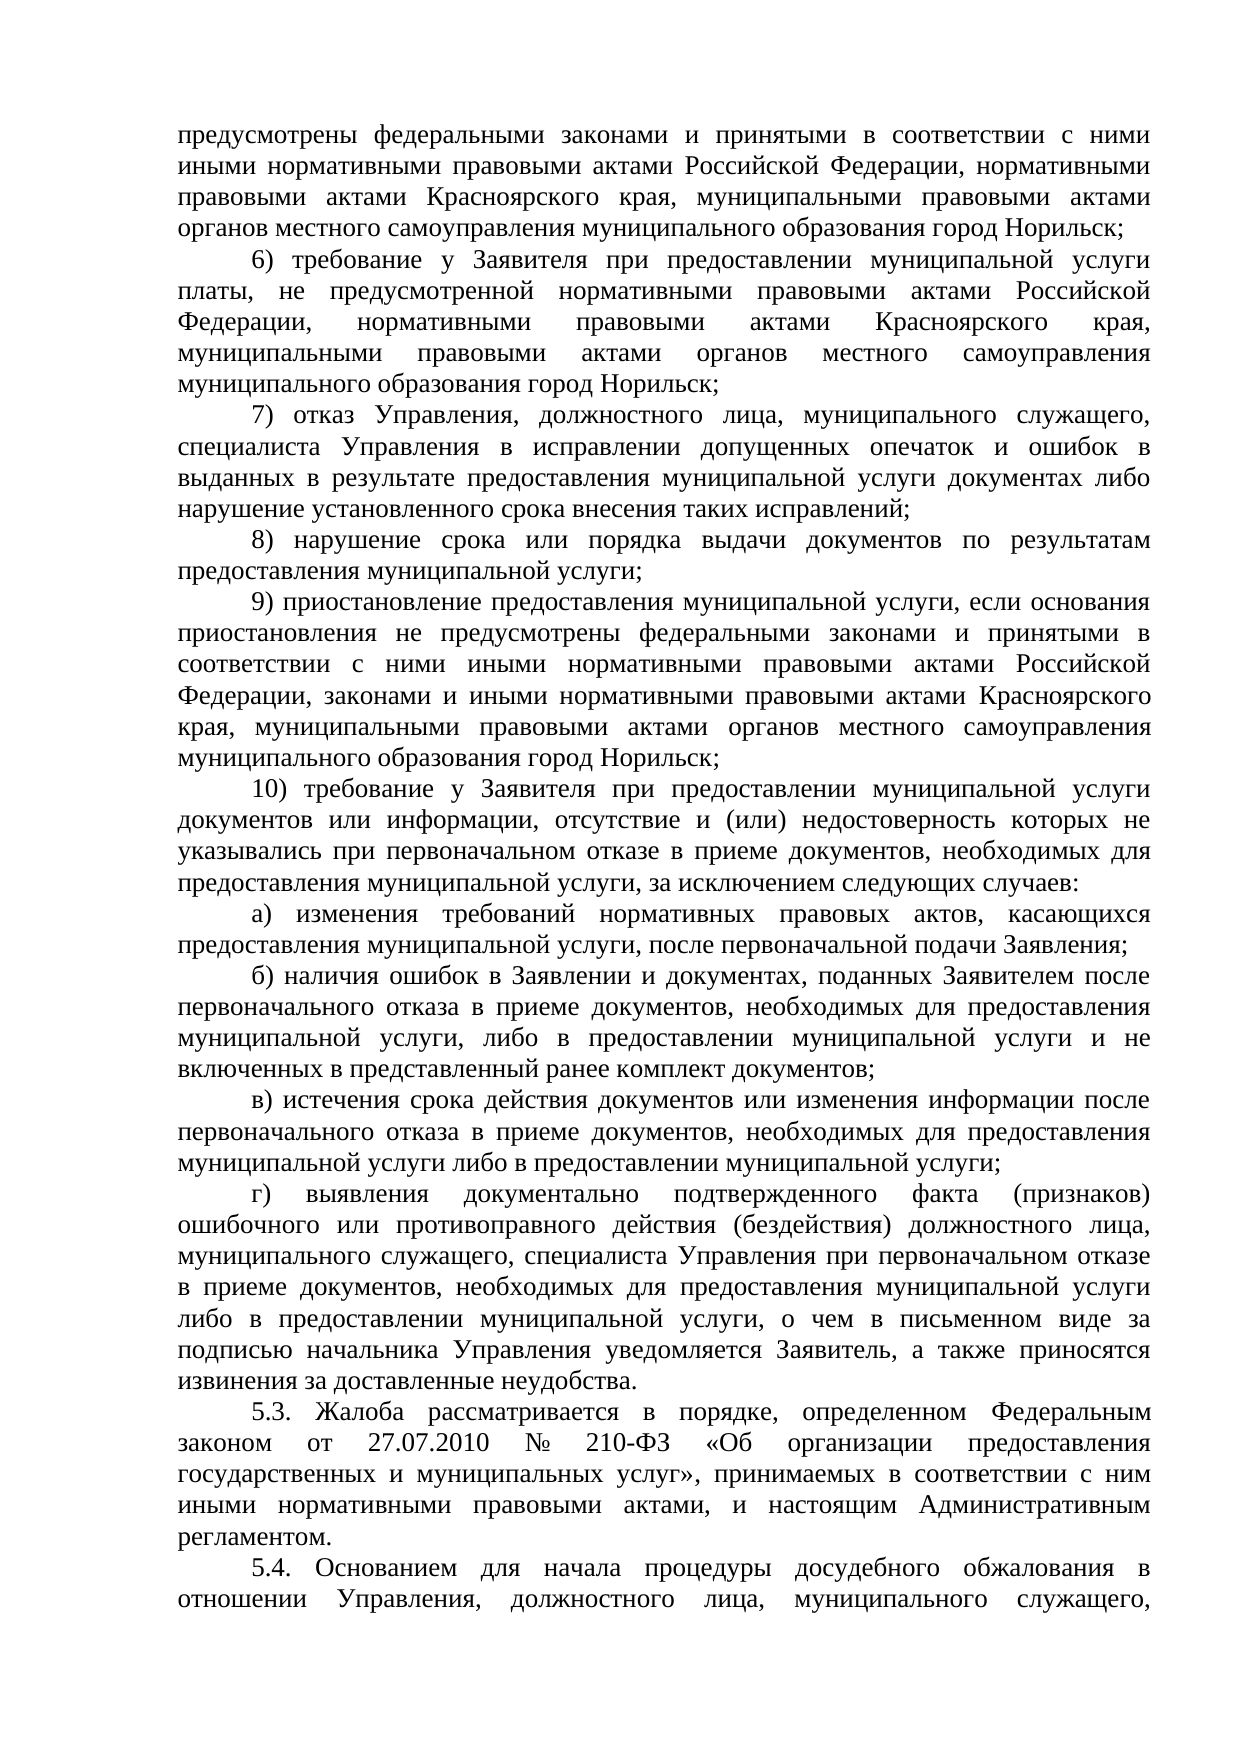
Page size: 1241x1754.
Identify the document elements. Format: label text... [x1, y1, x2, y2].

text а) изменения требований нормативных правовых актов, касающихся предоставления муниципальной услуги, после первоначальной подачи Заявления; [177, 897, 1152, 959]
text 6) требование у Заявителя при предоставлении муниципальной услуги платы, не предусмотренной нормативными правовыми актами Российской Федерации, нормативными правовыми актами Красноярского края, муниципальными правовыми актами органов местного самоуправления муниципального образования город Норильск; [177, 243, 1152, 398]
text 9) приостановление предоставления муниципальной услуги, если основания приостановления не предусмотрены федеральными законами и принятыми в соответствии с ними иными нормативными правовыми актами Российской Федерации, законами и иными нормативными правовыми актами Красноярского края, муниципальными правовыми актами органов местного самоуправления муниципального образования город Норильск; [177, 585, 1152, 772]
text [177, 118, 1152, 243]
text г) выявления документально подтвержденного факта (признаков) ошибочного или противоправного действия (бездействия) должностного лица, муниципального служащего, специалиста Управления при первоначальном отказе в приеме документов, необходимых для предоставления муниципальной услуги либо в предоставлении муниципальной услуги, о чем в письменном виде за подписью начальника Управления уведомляется Заявитель, а также приносятся извинения за доставленные неудобства. [177, 1177, 1152, 1395]
text б) наличия ошибок в Заявлении и документах, поданных Заявителем после первоначального отказа в приеме документов, необходимых для предоставления муниципальной услуги, либо в предоставлении муниципальной услуги и не включенных в представленный ранее комплект документов; [177, 959, 1152, 1084]
text 10) требование у Заявителя при предоставлении муниципальной услуги документов или информации, отсутствие и (или) недостоверность которых не указывались при первоначальном отказе в приеме документов, необходимых для предоставления муниципальной услуги, за исключением следующих случаев: [177, 772, 1152, 897]
text в) истечения срока действия документов или изменения информации после первоначального отказа в приеме документов, необходимых для предоставления муниципальной услуги либо в предоставлении муниципальной услуги; [177, 1084, 1152, 1177]
text 8) нарушение срока или порядка выдачи документов по результатам предоставления муниципальной услуги; [177, 523, 1152, 585]
text 7) отказ Управления, должностного лица, муниципального служащего, специалиста Управления в исправлении допущенных опечаток и ошибок в выданных в результате предоставления муниципальной услуги документах либо нарушение установленного срока внесения таких исправлений; [177, 398, 1152, 523]
text 5.3. Жалоба рассматривается в порядке, определенном Федеральным законом от 27.07.2010 № 210-ФЗ «Об организации предоставления государственных и муниципальных услуг», принимаемых в соответствии с ним иными нормативными правовыми актами, и настоящим Административным регламентом. [177, 1395, 1152, 1551]
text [177, 1551, 1152, 1613]
